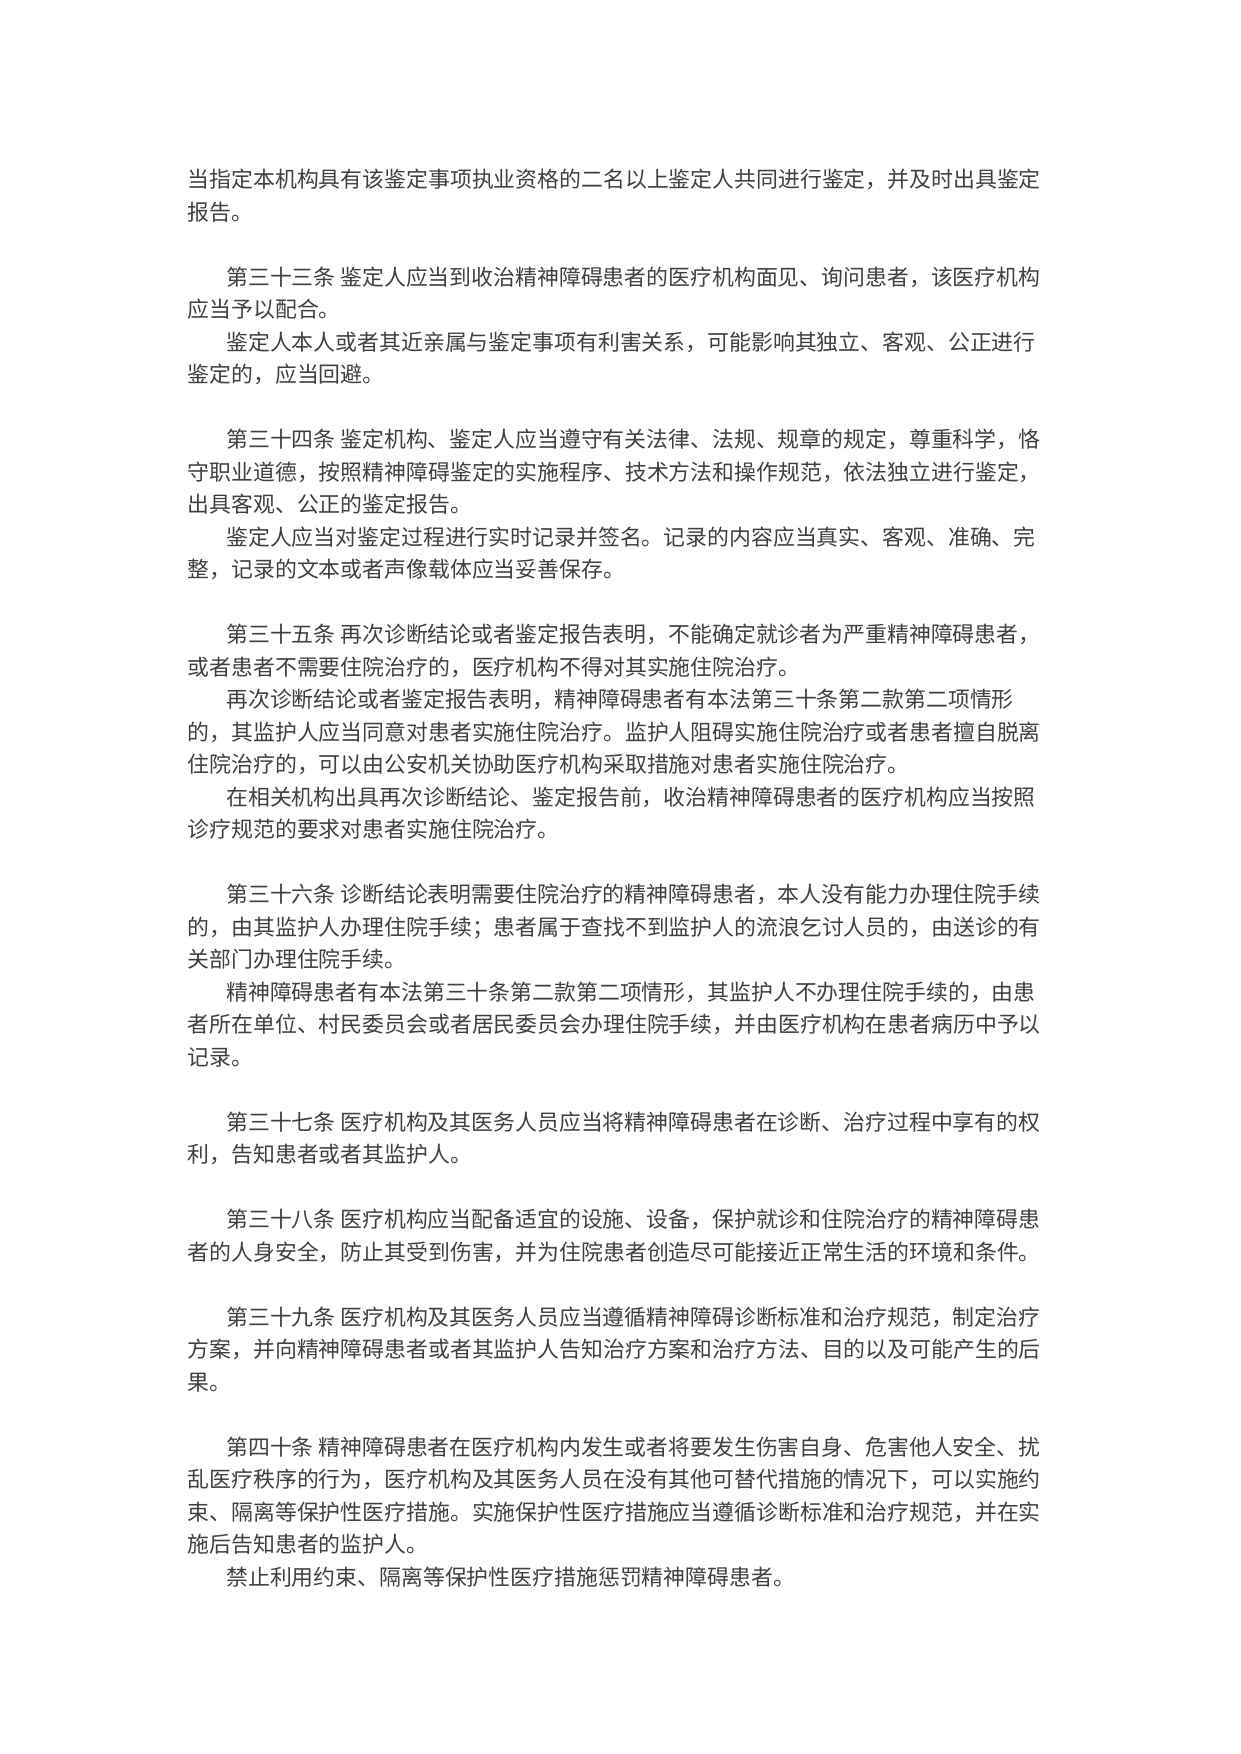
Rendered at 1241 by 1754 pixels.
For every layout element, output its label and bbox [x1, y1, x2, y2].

text [187, 162, 1053, 1592]
